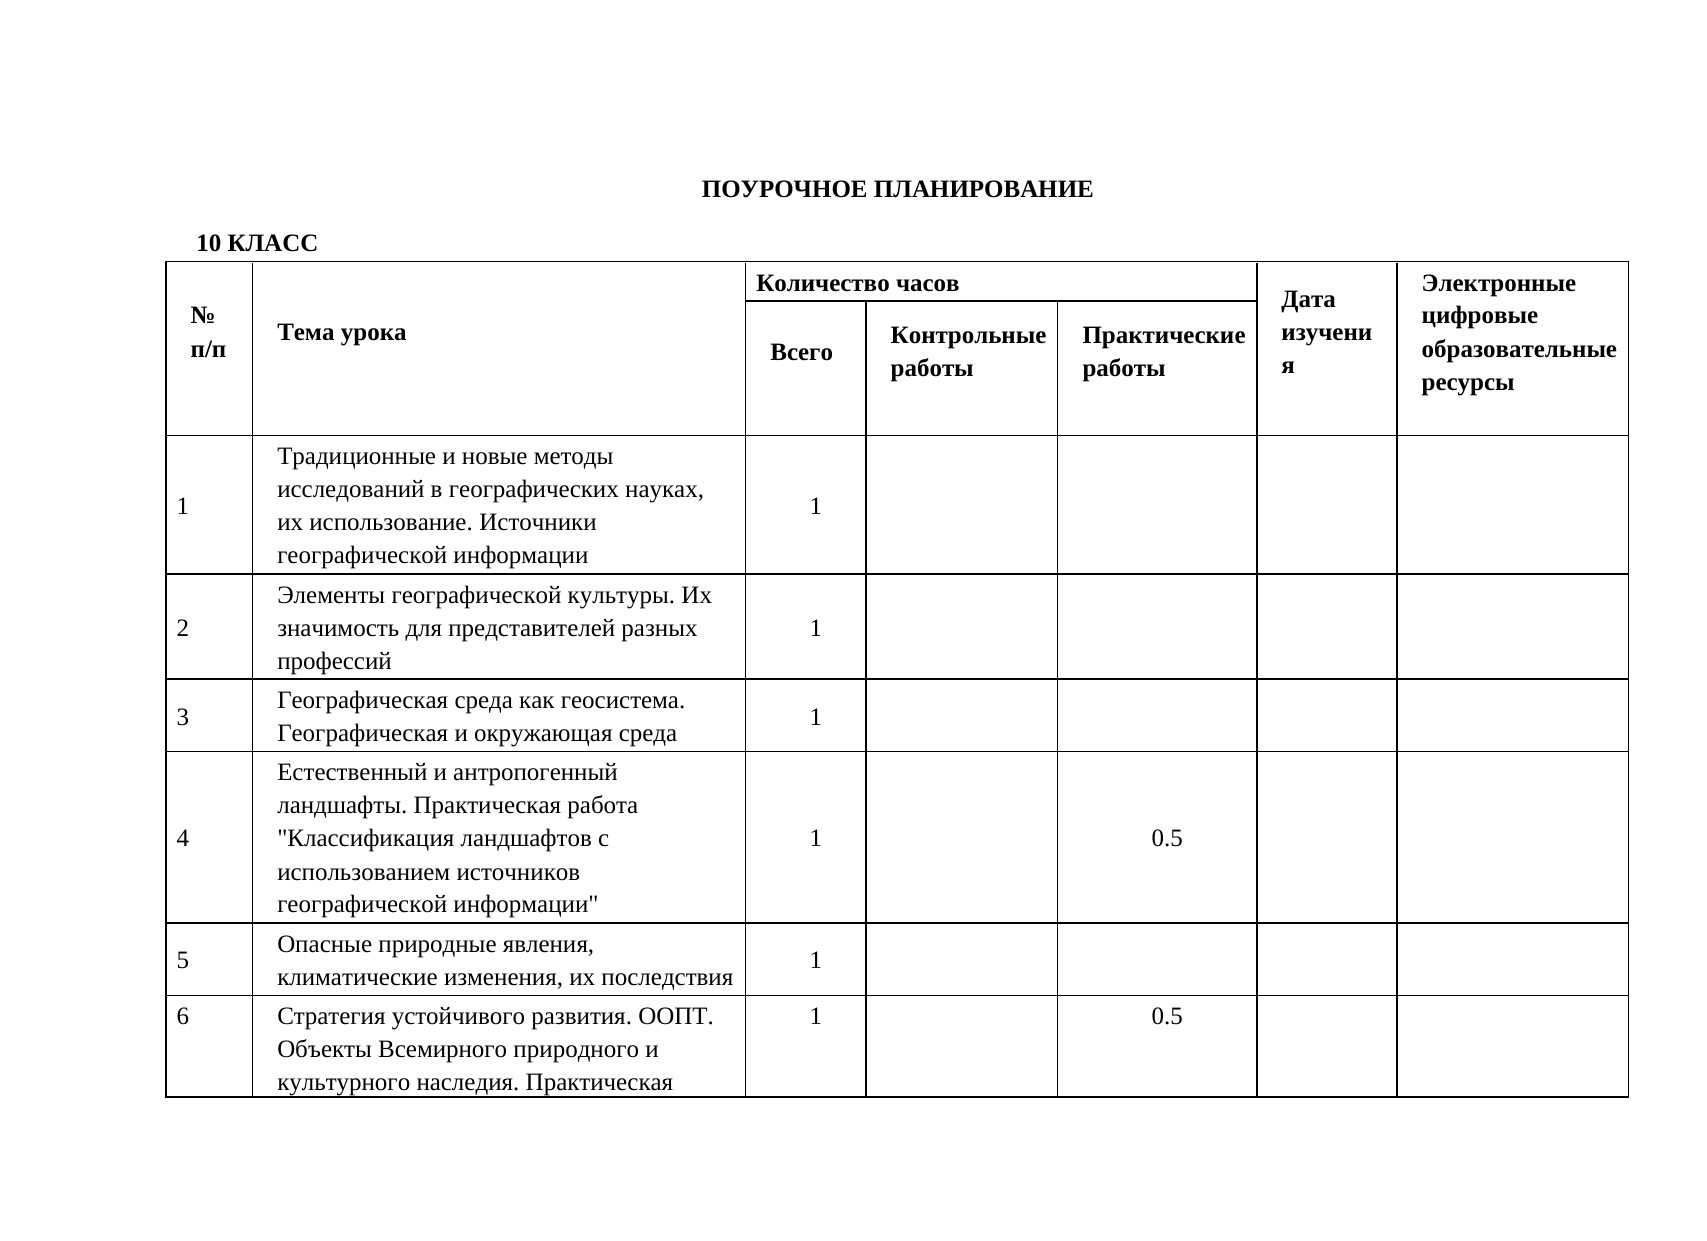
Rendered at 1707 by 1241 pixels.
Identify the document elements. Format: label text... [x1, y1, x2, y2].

table_cell [1058, 680, 1256, 751]
table_cell Контрольные работы [867, 302, 1057, 434]
table_cell 1 [746, 436, 865, 573]
table_cell 5 [167, 924, 252, 994]
table_cell [1258, 680, 1396, 751]
table_cell Всего [746, 302, 865, 434]
table_header Дата изучения [1258, 262, 1397, 434]
table_cell Естественный и антропогенный ландшафты. Практическая работа "Классификация ландшафтов с использованием источников географической информации" [253, 752, 745, 922]
table_cell [867, 752, 1057, 922]
table_cell 6 [167, 996, 252, 1096]
text 10 КЛАСС [190, 228, 1618, 257]
table_cell [1258, 752, 1396, 922]
table_cell [1398, 996, 1628, 1096]
table_cell 0.5 [1058, 996, 1256, 1096]
table_cell [867, 996, 1057, 1096]
table_header № п/п [167, 262, 252, 434]
table_cell 0.5 [1058, 752, 1256, 922]
table_cell 2 [167, 575, 252, 678]
table_cell [867, 924, 1057, 994]
table_cell 1 [746, 996, 865, 1096]
table_cell Географическая среда как геосистема. Географическая и окружающая среда [253, 680, 745, 751]
text ПОУРОЧНОЕ ПЛАНИРОВАНИЕ [177, 174, 1618, 203]
table_cell [1058, 924, 1256, 994]
table_header Количество часов [746, 262, 1257, 300]
table_cell [1258, 924, 1396, 994]
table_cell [253, 996, 745, 1096]
table_cell 1 [167, 436, 252, 573]
table_cell [1058, 436, 1256, 573]
table_cell [1398, 575, 1628, 678]
table_cell [1398, 436, 1628, 573]
table_cell [867, 436, 1057, 573]
table_cell [867, 680, 1057, 751]
table_cell 4 [167, 752, 252, 922]
table_cell 1 [746, 680, 865, 751]
table_cell 1 [746, 752, 865, 922]
table_cell [1058, 575, 1256, 678]
table_cell [1398, 752, 1628, 922]
table_cell Традиционные и новые методы исследований в географических науках, их использование. Источники географической информации [253, 436, 745, 573]
table_cell [867, 575, 1057, 678]
table_cell [1258, 996, 1396, 1096]
table_cell [1398, 680, 1628, 751]
table_cell Практические работы [1058, 302, 1256, 434]
table_cell [1258, 575, 1396, 678]
table_cell 3 [167, 680, 252, 751]
table_header Тема урока [253, 262, 745, 434]
table_cell [1398, 924, 1628, 994]
table_cell Элементы географической культуры. Их значимость для представителей разных профессий [253, 575, 745, 678]
table_header Электронные цифровые образовательные ресурсы [1398, 262, 1628, 434]
table_cell 1 [746, 924, 865, 994]
table_cell [1258, 436, 1396, 573]
table_cell Опасные природные явления, климатические изменения, их последствия [253, 924, 745, 994]
table_cell 1 [746, 575, 865, 678]
